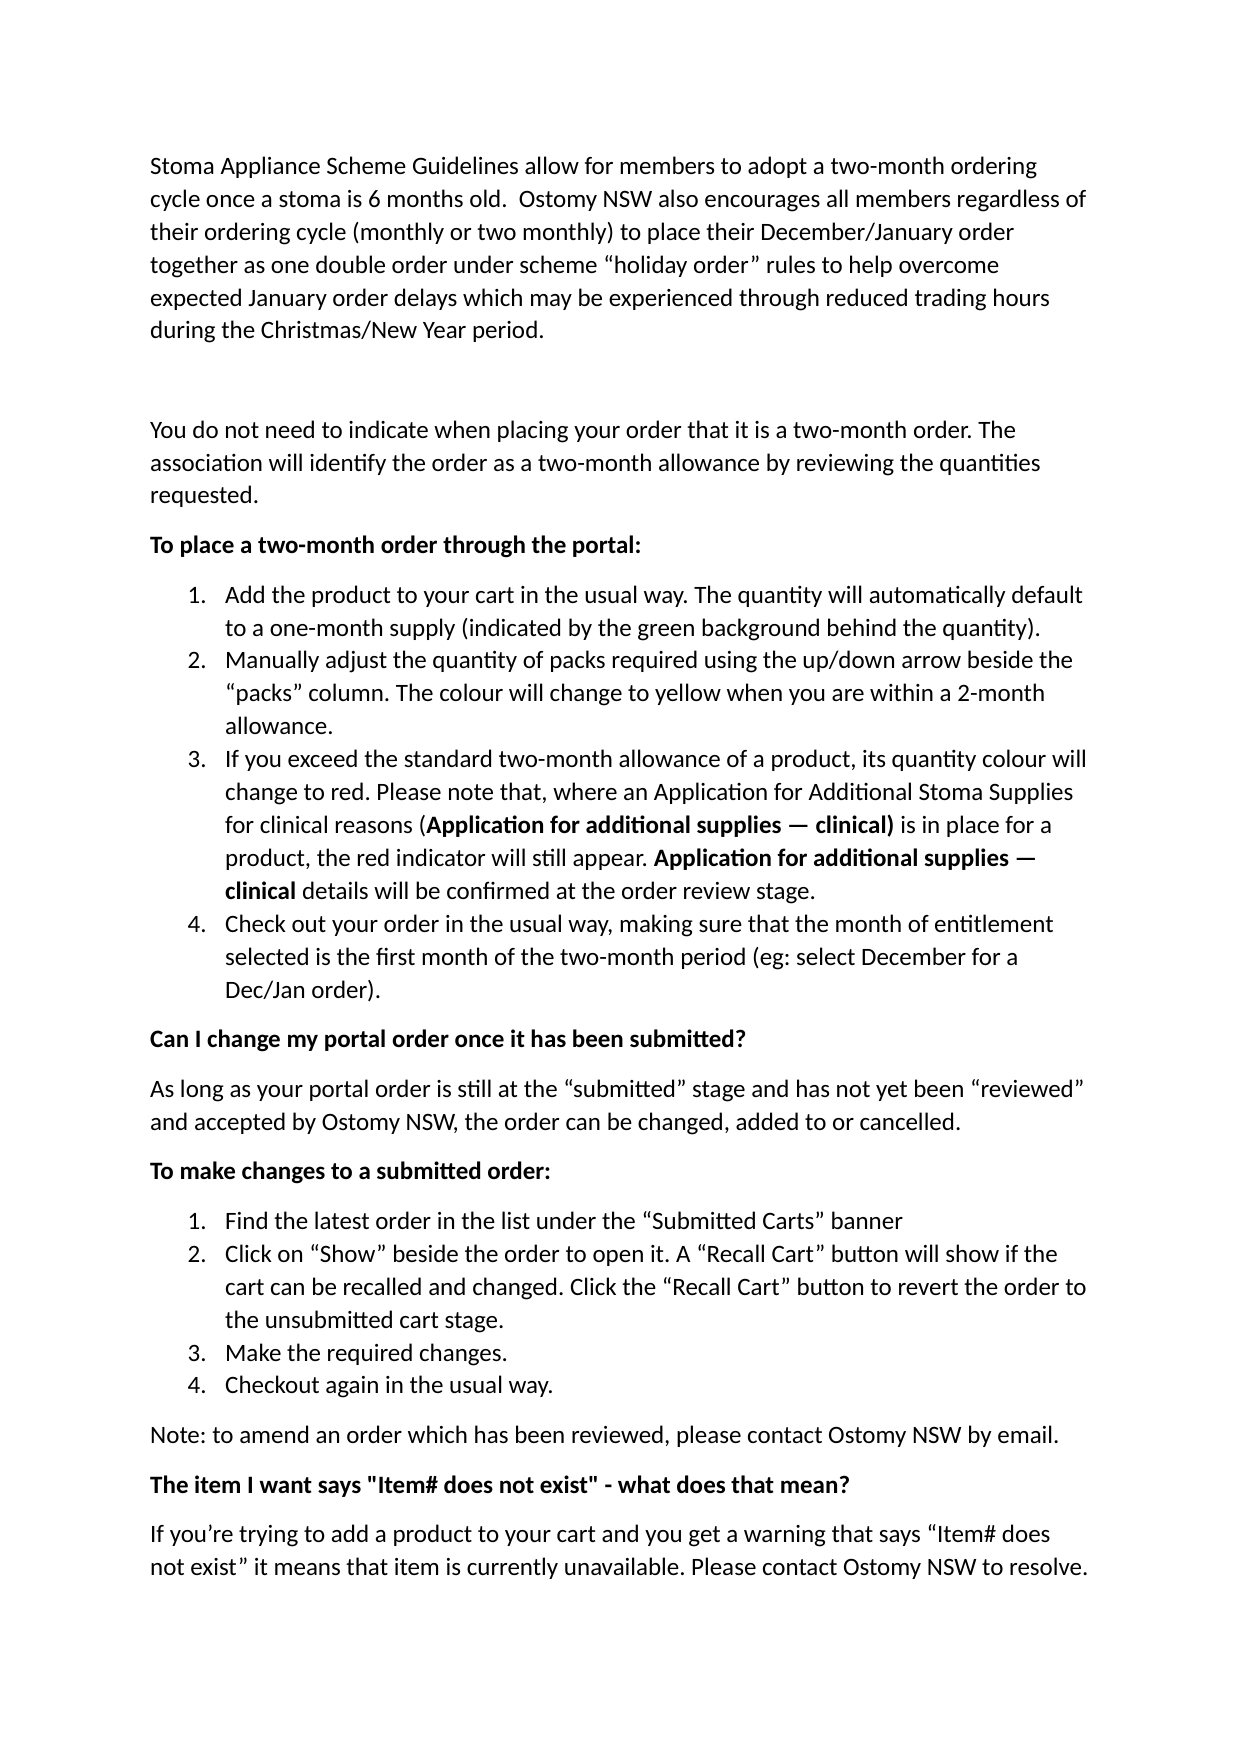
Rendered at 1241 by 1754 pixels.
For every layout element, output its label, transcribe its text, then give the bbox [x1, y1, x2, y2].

text To place a two-month order through the portal: [150, 529, 1090, 560]
text The item I want says "Item# does not exist" - what does that mean? [150, 1469, 1090, 1499]
text As long as your portal order is still at the “submitted” stage and has not yet been “reviewed” and accepted by Ostomy NSW, the order can be changed, added to or cancelled. [150, 1073, 1090, 1136]
text Note: to amend an order which has been reviewed, please contact Ostomy NSW by email. [150, 1419, 1090, 1450]
text Can I change my portal order once it has been submitted? [150, 1023, 1090, 1054]
list Add the product to your cart in the usual way. The quantity will automatically default to a one-month supply (indicated by the green background behind the quantity). [187, 579, 1090, 642]
text Stoma Appliance Scheme Guidelines allow for members to adopt a two-month ordering cycle once a stoma is 6 months old. Ostomy NSW also encourages all members regardless of their ordering cycle (monthly or two monthly) to place their December/January order together as one double order under scheme “holiday order” rules to help overcome expected January order delays which may be experienced through reduced trading hours during the Christmas/New Year period. [150, 150, 1090, 345]
text If you’re trying to add a product to your cart and you get a warning that says “Item# does not exist” it means that item is currently unavailable. Please contact Ostomy NSW to resolve. [150, 1518, 1090, 1582]
text To make changes to a submitted order: [150, 1155, 1090, 1186]
list If you exceed the standard two-month allowance of a product, its quantity colour will change to red. Please note that, where an Application for Additional Stoma Supplies for clinical reasons (Application for additional supplies — clinical) is in place for a product, the red indicator will still appear. Application for additional supplies — clinical details will be confirmed at the order review stage. [187, 743, 1090, 906]
text You do not need to indicate when placing your order that it is a two-month order. The association will identify the order as a two-month allowance by reviewing the quantities requested. [150, 414, 1090, 510]
list Checkout again in the usual way. [187, 1369, 1090, 1400]
list Find the latest order in the list under the “Submitted Carts” banner [187, 1205, 1090, 1236]
list Click on “Show” beside the order to open it. A “Recall Cart” button will show if the cart can be recalled and changed. Click the “Recall Cart” button to revert the order to the unsubmitted cart stage. [187, 1238, 1090, 1334]
list Manually adjust the quantity of packs required using the up/down arrow beside the “packs” column. The colour will change to yellow when you are within a 2-month allowance. [187, 644, 1090, 741]
list Make the required changes. [187, 1337, 1090, 1367]
list Check out your order in the usual way, making sure that the month of entitlement selected is the first month of the two-month period (eg: select December for a Dec/Jan order). [187, 908, 1090, 1004]
